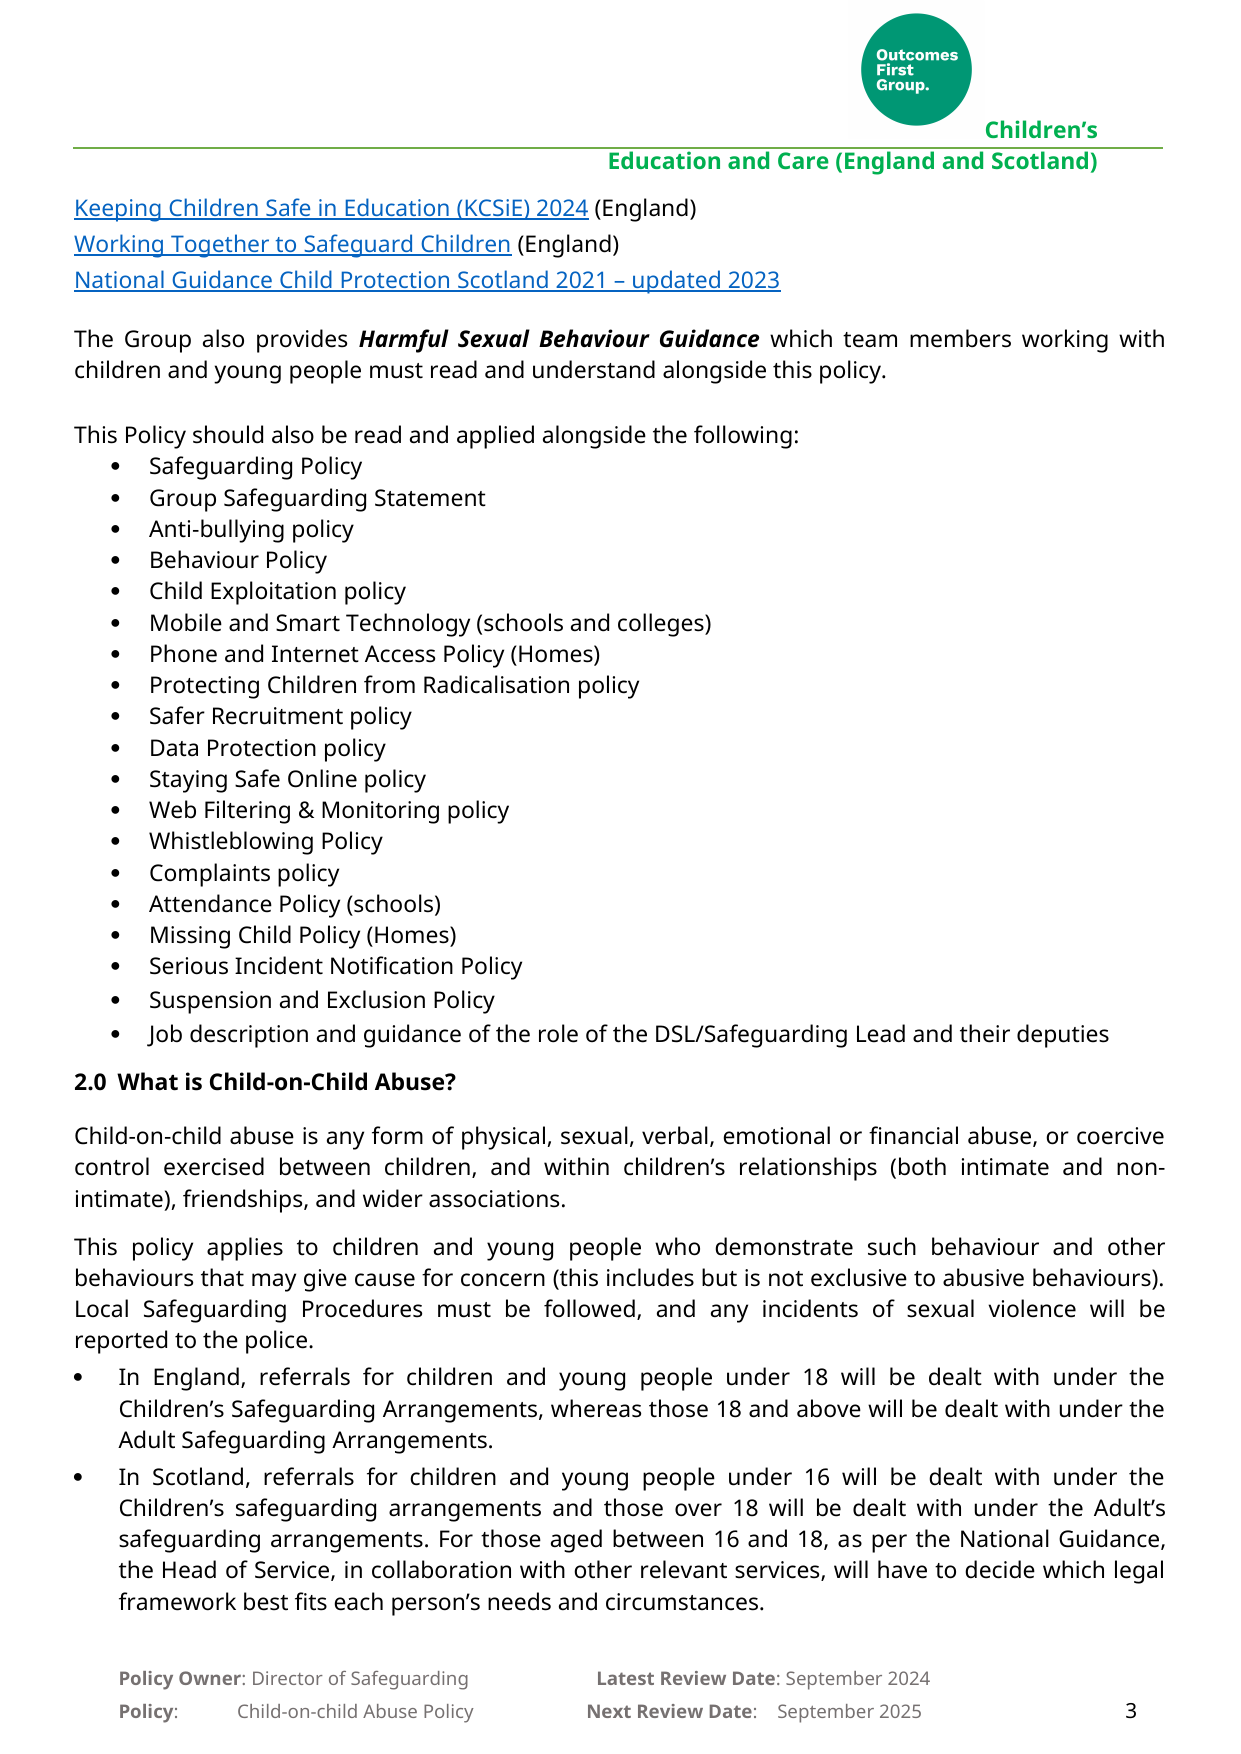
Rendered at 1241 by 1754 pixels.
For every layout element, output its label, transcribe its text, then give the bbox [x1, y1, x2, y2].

list Job description and guidance of the role of the DSL/Safeguarding Lead and their deputies [111, 1018, 1167, 1049]
list Attendance Policy (schools) [111, 888, 1167, 919]
list Staying Safe Online policy [111, 763, 1167, 794]
list Data Protection policy [111, 732, 1167, 763]
list Whistleblowing Policy [111, 825, 1167, 857]
list In Scotland, referrals for children and young people under 16 will be dealt with under the Children’s safeguarding arrangements and those over 18 will be dealt with under the Adult’s safeguarding arrangements. For those aged between 16 and 18, as per the National Guidance, the Head of Service, in collaboration with other relevant services, will have to decide which legal framework best fits each person’s needs and circumstances. [74, 1461, 1167, 1617]
text Child-on-child abuse is any form of physical, sexual, verbal, emotional or financial abuse, or coercive control exercised between children, and within children’s relationships (both intimate and non-intimate), friendships, and wider associations. [74, 1120, 1167, 1214]
list Child Exploitation policy [111, 575, 1167, 607]
text Working Together to Safeguard Children (England) [74, 228, 1167, 259]
subtitle What is Child-on-Child Abuse? [74, 1066, 1167, 1097]
list In England, referrals for children and young people under 18 will be dealt with under the Children’s Safeguarding Arrangements, whereas those 18 and above will be dealt with under the Adult Safeguarding Arrangements. [74, 1361, 1167, 1455]
list Group Safeguarding Statement [111, 482, 1167, 513]
list Suspension and Exclusion Policy [111, 984, 1167, 1015]
list Protecting Children from Radicalisation policy [111, 669, 1167, 700]
list Behaviour Policy [111, 544, 1167, 575]
list Complaints policy [111, 857, 1167, 888]
text Keeping Children Safe in Education (KCSiE) 2024 (England) [74, 192, 1167, 223]
picture [848, 0, 985, 139]
list Web Filtering & Monitoring policy [111, 794, 1167, 825]
text This policy applies to children and young people who demonstrate such behaviour and other behaviours that may give cause for concern (this includes but is not exclusive to abusive behaviours). Local Safeguarding Procedures must be followed, and any incidents of sexual violence will be reported to the police. [74, 1231, 1167, 1356]
list Missing Child Policy (Homes) [111, 919, 1167, 950]
list Serious Incident Notification Policy [111, 950, 1167, 982]
list Anti-bullying policy [111, 513, 1167, 544]
text This Policy should also be read and applied alongside the following: [74, 419, 1167, 450]
list Safer Recruitment policy [111, 700, 1167, 732]
text National Guidance Child Protection Scotland 2021 – updated 2023 [74, 264, 1167, 295]
list Safeguarding Policy [111, 450, 1167, 482]
text The Group also provides Harmful Sexual Behaviour Guidance which team members working with children and young people must read and understand alongside this policy. [74, 322, 1167, 385]
list Phone and Internet Access Policy (Homes) [111, 638, 1167, 669]
list Mobile and Smart Technology (schools and colleges) [111, 607, 1167, 638]
